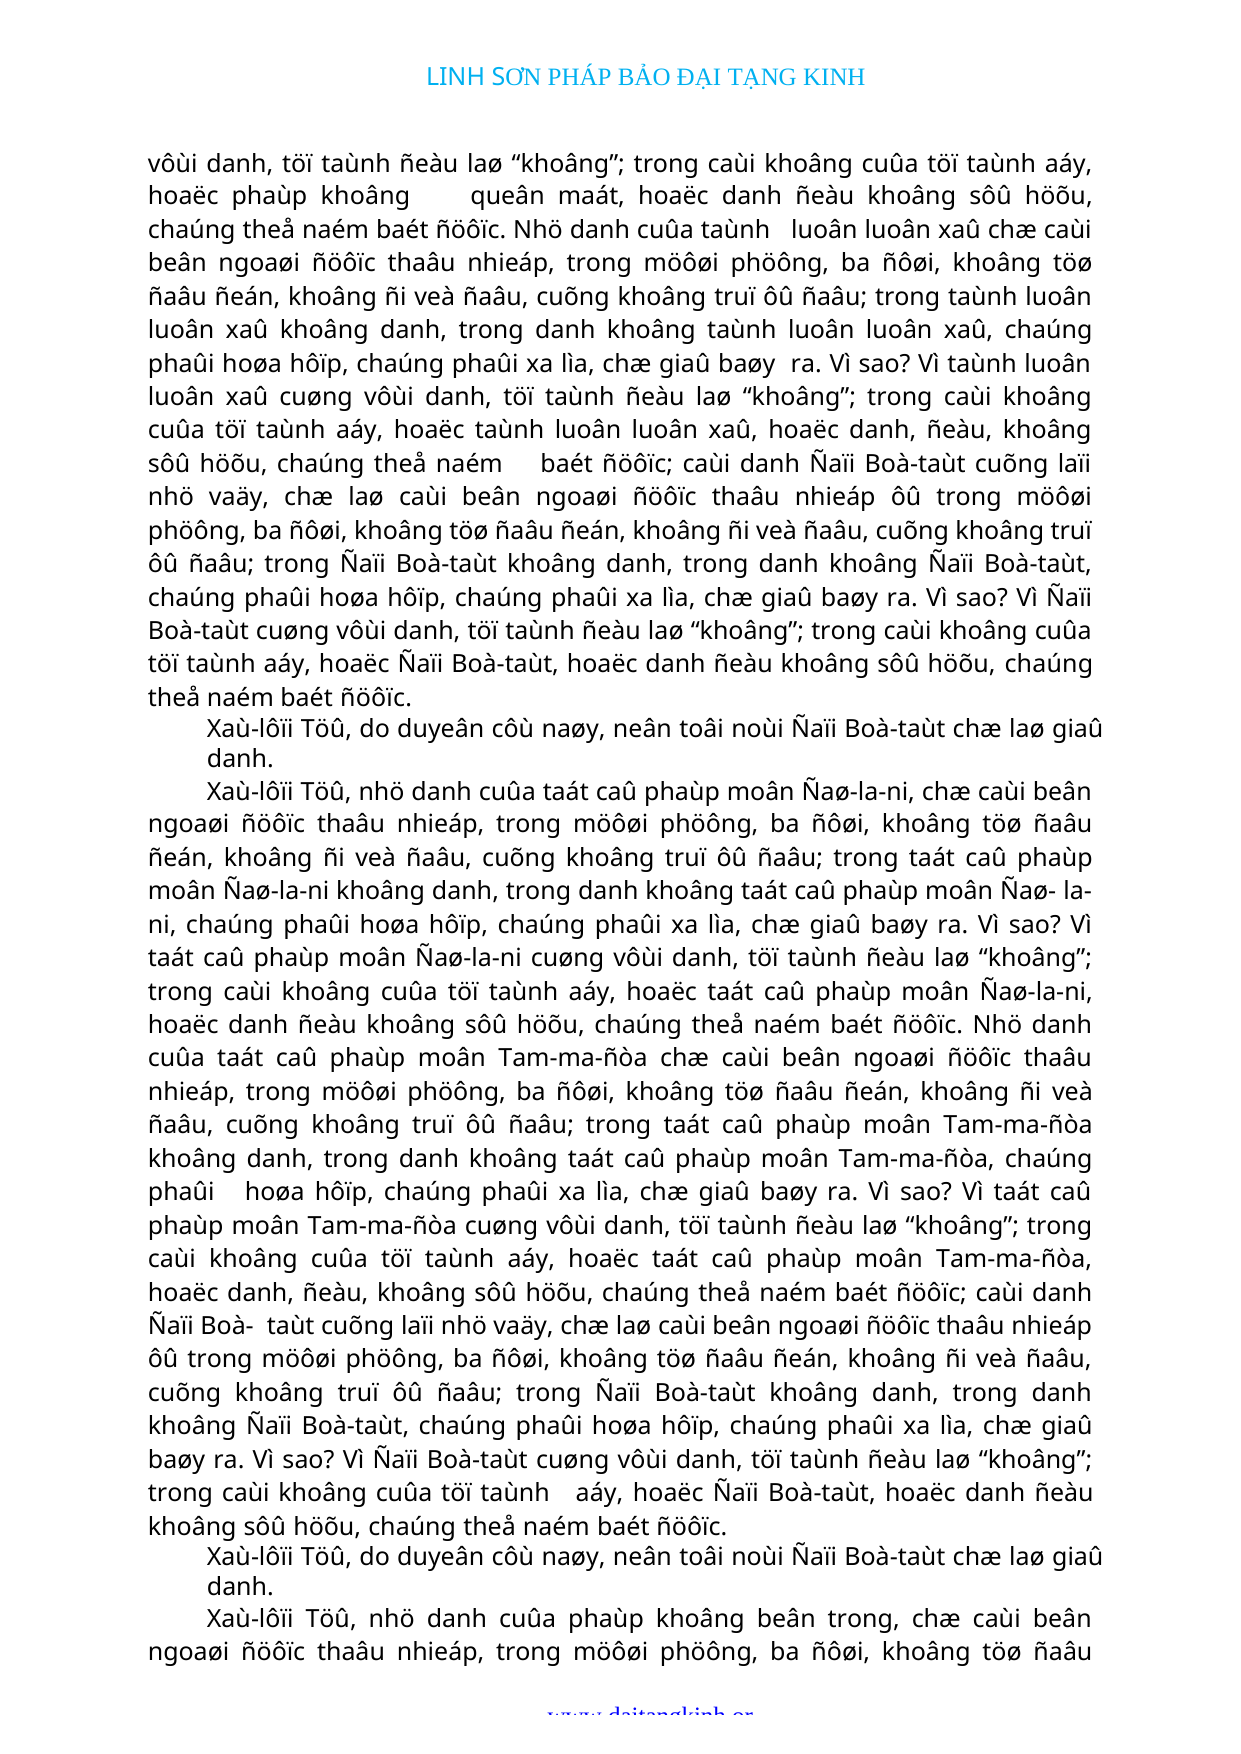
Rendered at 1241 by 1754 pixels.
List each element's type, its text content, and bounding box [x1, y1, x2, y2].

text Xaù-lôïi Töû, do duyeân côù naøy, neân toâi noùi Ñaïi Boà-taùt chæ laø giaû danh. [207, 714, 1105, 773]
text vôùi danh, töï taùnh ñeàu laø “khoâng”; trong caùi khoâng cuûa töï taùnh aáy, hoaëc phaùp khoâng queân maát, hoaëc danh ñeàu khoâng sôû höõu, chaúng theå naém baét ñöôïc. Nhö danh cuûa taùnh luoân luoân xaû chæ caùi beân ngoaøi ñöôïc thaâu nhieáp, trong möôøi phöông, ba ñôøi, khoâng töø ñaâu ñeán, khoâng ñi veà ñaâu, cuõng khoâng truï ôû ñaâu; trong taùnh luoân luoân xaû khoâng danh, trong danh khoâng taùnh luoân luoân xaû, chaúng phaûi hoøa hôïp, chaúng phaûi xa lìa, chæ giaû baøy ra. Vì sao? Vì taùnh luoân luoân xaû cuøng vôùi danh, töï taùnh ñeàu laø “khoâng”; trong caùi khoâng cuûa töï taùnh aáy, hoaëc taùnh luoân luoân xaû, hoaëc danh, ñeàu, khoâng sôû höõu, chaúng theå naém baét ñöôïc; caùi danh Ñaïi Boà-taùt cuõng laïi nhö vaäy, chæ laø caùi beân ngoaøi ñöôïc thaâu nhieáp ôû trong möôøi phöông, ba ñôøi, khoâng töø ñaâu ñeán, khoâng ñi veà ñaâu, cuõng khoâng truï ôû ñaâu; trong Ñaïi Boà-taùt khoâng danh, trong danh khoâng Ñaïi Boà-taùt, chaúng phaûi hoøa hôïp, chaúng phaûi xa lìa, chæ giaû baøy ra. Vì sao? Vì Ñaïi Boà-taùt cuøng vôùi danh, töï taùnh ñeàu laø “khoâng”; trong caùi khoâng cuûa töï taùnh aáy, hoaëc Ñaïi Boà-taùt, hoaëc danh ñeàu khoâng sôû höõu, chaúng theå naém baét ñöôïc. [148, 145, 1093, 714]
text Xaù-lôïi Töû, do duyeân côù naøy, neân toâi noùi Ñaïi Boà-taùt chæ laø giaû danh. [207, 1542, 1105, 1601]
text Xaù-lôïi Töû, nhö danh cuûa taát caû phaùp moân Ñaø-la-ni, chæ caùi beân ngoaøi ñöôïc thaâu nhieáp, trong möôøi phöông, ba ñôøi, khoâng töø ñaâu ñeán, khoâng ñi veà ñaâu, cuõng khoâng truï ôû ñaâu; trong taát caû phaùp moân Ñaø-la-ni khoâng danh, trong danh khoâng taát caû phaùp moân Ñaø- la-ni, chaúng phaûi hoøa hôïp, chaúng phaûi xa lìa, chæ giaû baøy ra. Vì sao? Vì taát caû phaùp moân Ñaø-la-ni cuøng vôùi danh, töï taùnh ñeàu laø “khoâng”; trong caùi khoâng cuûa töï taùnh aáy, hoaëc taát caû phaùp moân Ñaø-la-ni, hoaëc danh ñeàu khoâng sôû höõu, chaúng theå naém baét ñöôïc. Nhö danh cuûa taát caû phaùp moân Tam-ma-ñòa chæ caùi beân ngoaøi ñöôïc thaâu nhieáp, trong möôøi phöông, ba ñôøi, khoâng töø ñaâu ñeán, khoâng ñi veà ñaâu, cuõng khoâng truï ôû ñaâu; trong taát caû phaùp moân Tam-ma-ñòa khoâng danh, trong danh khoâng taát caû phaùp moân Tam-ma-ñòa, chaúng phaûi hoøa hôïp, chaúng phaûi xa lìa, chæ giaû baøy ra. Vì sao? Vì taát caû phaùp moân Tam-ma-ñòa cuøng vôùi danh, töï taùnh ñeàu laø “khoâng”; trong caùi khoâng cuûa töï taùnh aáy, hoaëc taát caû phaùp moân Tam-ma-ñòa, hoaëc danh, ñeàu, khoâng sôû höõu, chaúng theå naém baét ñöôïc; caùi danh Ñaïi Boà- taùt cuõng laïi nhö vaäy, chæ laø caùi beân ngoaøi ñöôïc thaâu nhieáp ôû trong möôøi phöông, ba ñôøi, khoâng töø ñaâu ñeán, khoâng ñi veà ñaâu, cuõng khoâng truï ôû ñaâu; trong Ñaïi Boà-taùt khoâng danh, trong danh khoâng Ñaïi Boà-taùt, chaúng phaûi hoøa hôïp, chaúng phaûi xa lìa, chæ giaû baøy ra. Vì sao? Vì Ñaïi Boà-taùt cuøng vôùi danh, töï taùnh ñeàu laø “khoâng”; trong caùi khoâng cuûa töï taùnh aáy, hoaëc Ñaïi Boà-taùt, hoaëc danh ñeàu khoâng sôû höõu, chaúng theå naém baét ñöôïc. [148, 773, 1093, 1542]
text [148, 1601, 1093, 1668]
